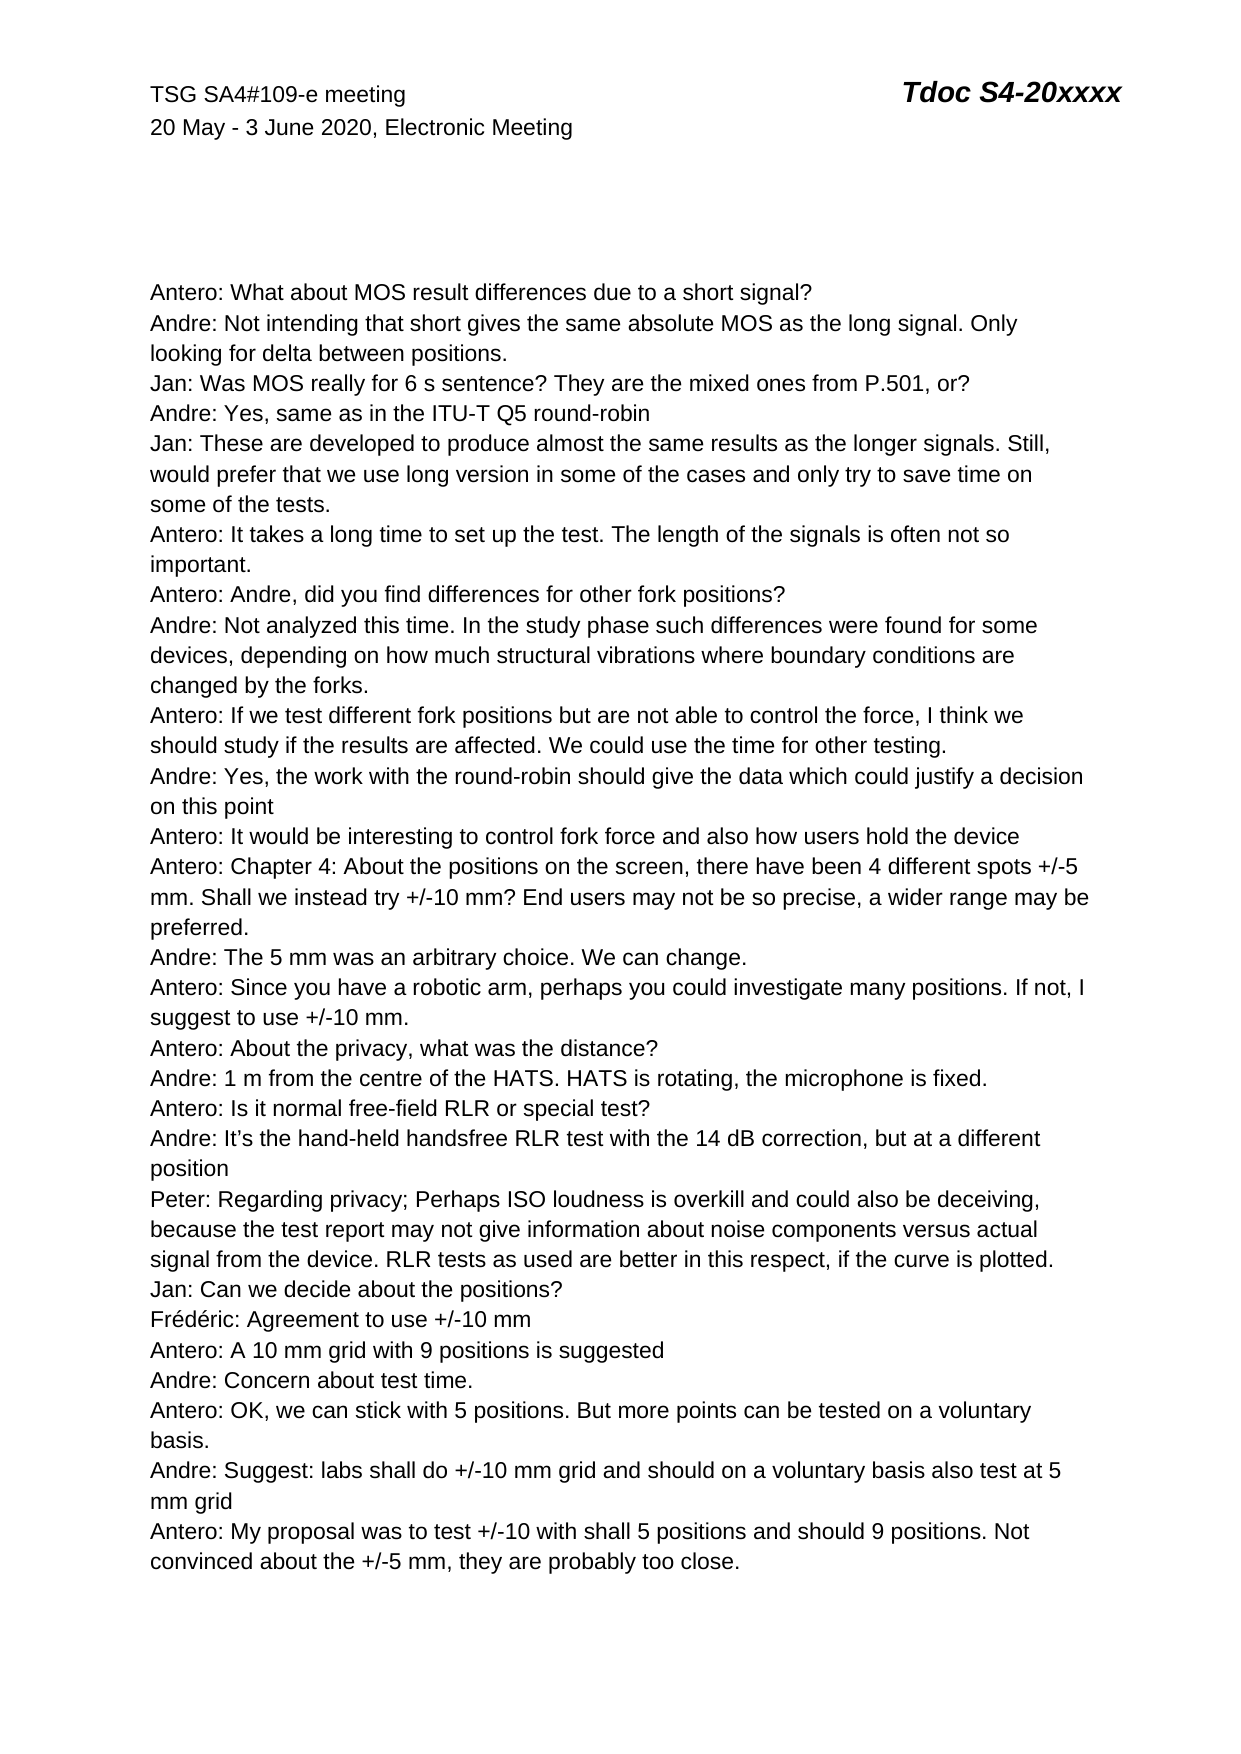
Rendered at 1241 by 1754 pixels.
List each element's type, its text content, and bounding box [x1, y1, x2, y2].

text Andre: Concern about test time. [150, 1367, 1090, 1393]
text Andre: The 5 mm was an arbitrary choice. We can change. [150, 944, 1090, 970]
text Antero: It takes a long time to set up the test. The length of the signals is often not so important. [150, 521, 1090, 578]
text Andre: Not intending that short gives the same absolute MOS as the long signal. Only looking for delta between positions. [150, 309, 1090, 366]
text Andre: Not analyzed this time. In the study phase such differences were found for some devices, depending on how much structural vibrations where boundary conditions are changed by the forks. [150, 612, 1090, 698]
text Antero: A 10 mm grid with 9 positions is suggested [150, 1337, 1090, 1363]
text Antero: If we test different fork positions but are not able to control the force, I think we should study if the results are affected. We could use the time for other testing. [150, 702, 1090, 759]
text Andre: 1 m from the centre of the HATS. HATS is rotating, the microphone is fixed. [150, 1065, 1090, 1091]
text Frédéric: Agreement to use +/-10 mm [150, 1306, 1090, 1333]
text Jan: Was MOS really for 6 s sentence? They are the mixed ones from P.501, or? [150, 370, 1090, 396]
text Jan: These are developed to produce almost the same results as the longer signals. Still, would prefer that we use long version in some of the cases and only try to save time on some of the tests. [150, 430, 1090, 517]
text Andre: Yes, the work with the round-robin should give the data which could justify a decision on this point [150, 763, 1090, 819]
text Antero: It would be interesting to control fork force and also how users hold the device [150, 823, 1090, 849]
text Andre: Suggest: labs shall do +/-10 mm grid and should on a voluntary basis also test at 5 mm grid [150, 1457, 1090, 1514]
text Antero: Andre, did you find differences for other fork positions? [150, 581, 1090, 608]
text Antero: What about MOS result differences due to a short signal? [150, 279, 1090, 306]
text Antero: OK, we can stick with 5 positions. But more points can be tested on a voluntary basis. [150, 1397, 1090, 1454]
text Peter: Regarding privacy; Perhaps ISO loudness is overkill and could also be deceiving, because the test report may not give information about noise components versus actual signal from the device. RLR tests as used are better in this respect, if the curve is plotted. [150, 1186, 1090, 1272]
text Antero: Is it normal free-field RLR or special test? [150, 1095, 1090, 1121]
text Antero: Since you have a robotic arm, perhaps you could investigate many positions. If not, I suggest to use +/-10 mm. [150, 974, 1090, 1031]
text Antero: Chapter 4: About the positions on the screen, there have been 4 different spots +/-5 mm. Shall we instead try +/-10 mm? End users may not be so precise, a wider range may be preferred. [150, 853, 1090, 940]
text Jan: Can we decide about the positions? [150, 1276, 1090, 1303]
text Antero: My proposal was to test +/-10 with shall 5 positions and should 9 positions. Not convinced about the +/-5 mm, they are probably too close. [150, 1518, 1090, 1574]
text Antero: About the privacy, what was the distance? [150, 1034, 1090, 1061]
text Andre: Yes, same as in the ITU-T Q5 round-robin [150, 400, 1090, 427]
text Andre: It’s the hand-held handsfree RLR test with the 14 dB correction, but at a different position [150, 1125, 1090, 1182]
